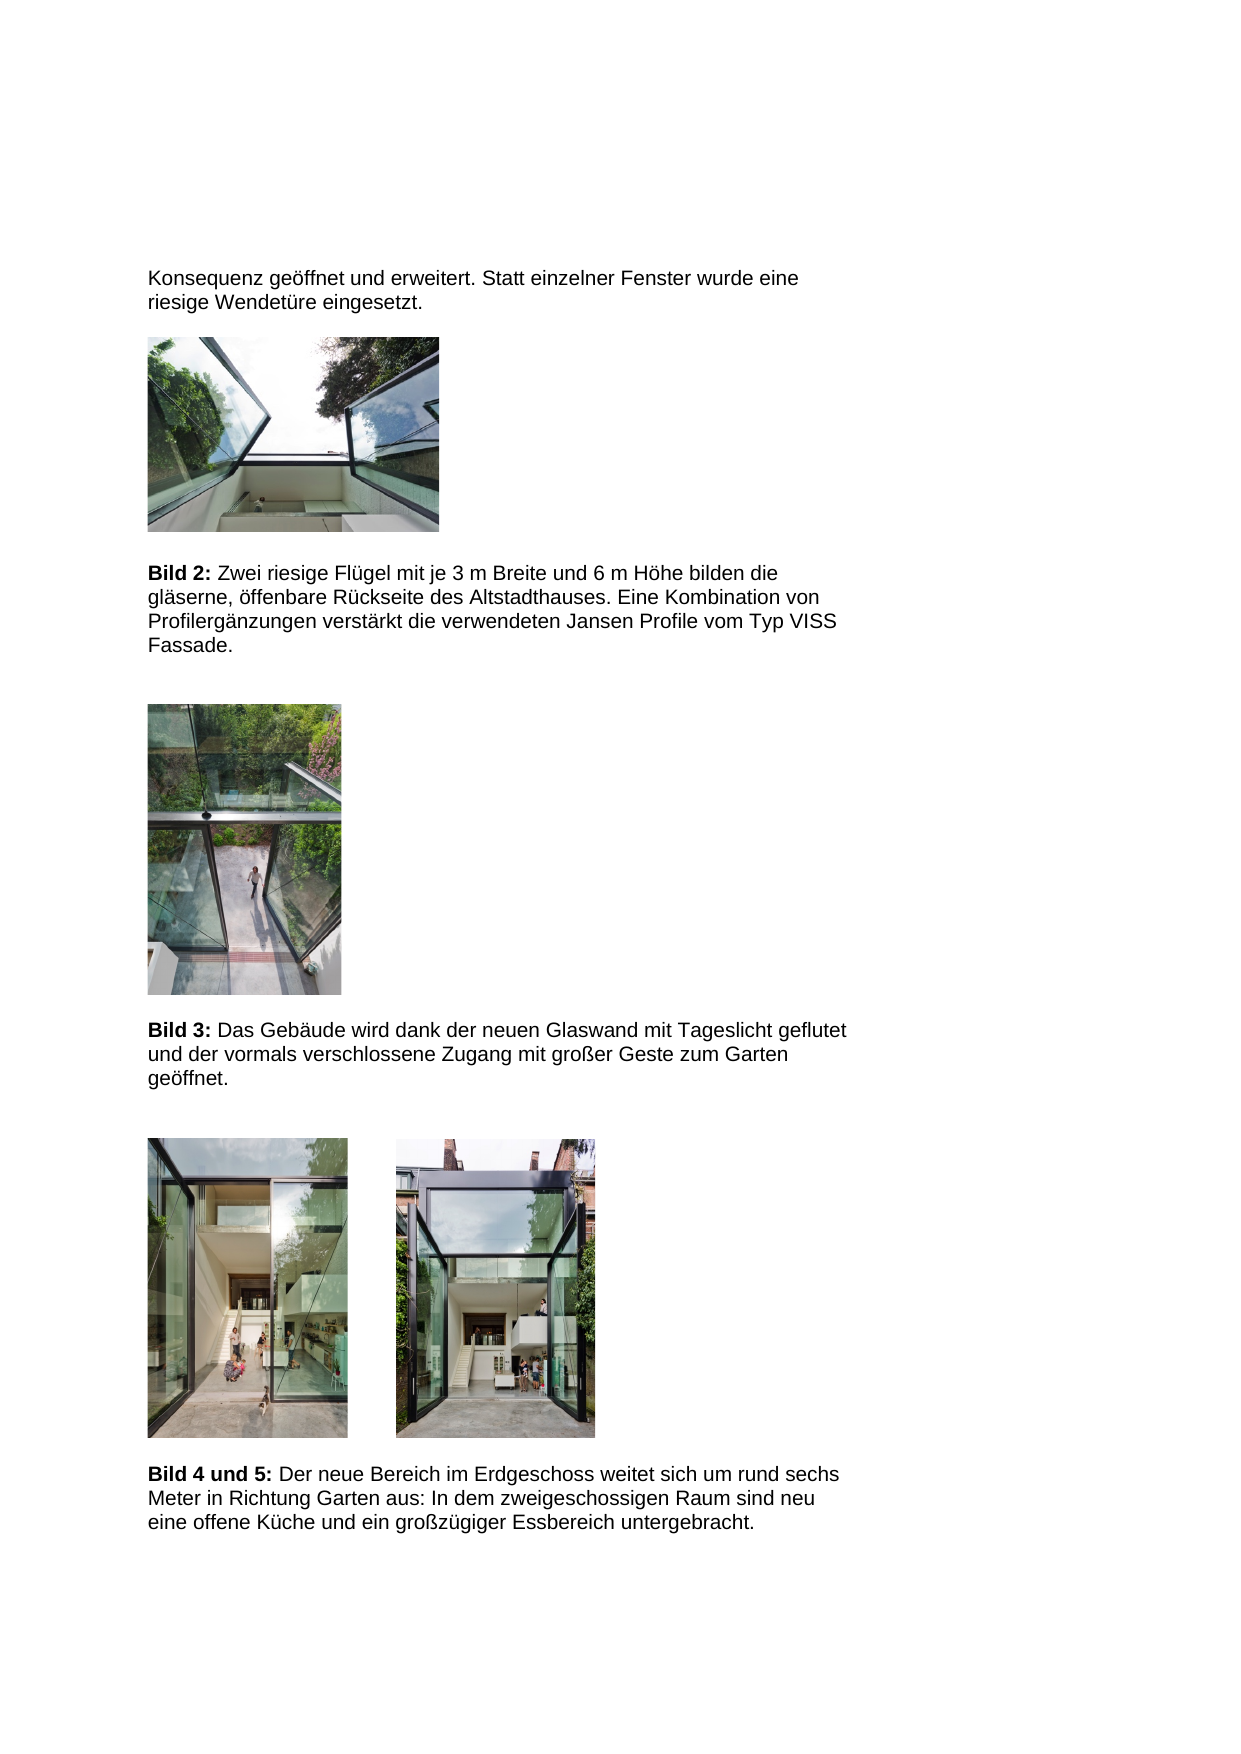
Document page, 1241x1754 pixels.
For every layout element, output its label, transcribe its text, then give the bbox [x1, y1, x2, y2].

picture [147, 337, 440, 532]
text Bild 2: Zwei riesige Flügel mit je 3 m Breite und 6 m Höhe bilden die gläserne, öffenbare Rückseite des Altstadthauses. Eine Kombination von Profilergänzungen verstärkt die verwendeten Jansen Profile vom Typ VISS Fassade. [148, 561, 856, 656]
text Bild 3: Das Gebäude wird dank der neuen Glaswand mit Tageslicht geflutet und der vormals verschlossene Zugang mit großer Geste zum Garten geöffnet. [148, 1018, 856, 1090]
picture [147, 1138, 348, 1438]
picture [396, 1139, 596, 1438]
text Bild 4 und 5: Der neue Bereich im Erdgeschoss weitet sich um rund sechs Meter in Richtung Garten aus: In dem zweigeschossigen Raum sind neu eine offene Küche und ein großzügiger Essbereich untergebracht. [148, 1462, 856, 1533]
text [148, 266, 856, 314]
picture [147, 704, 342, 995]
